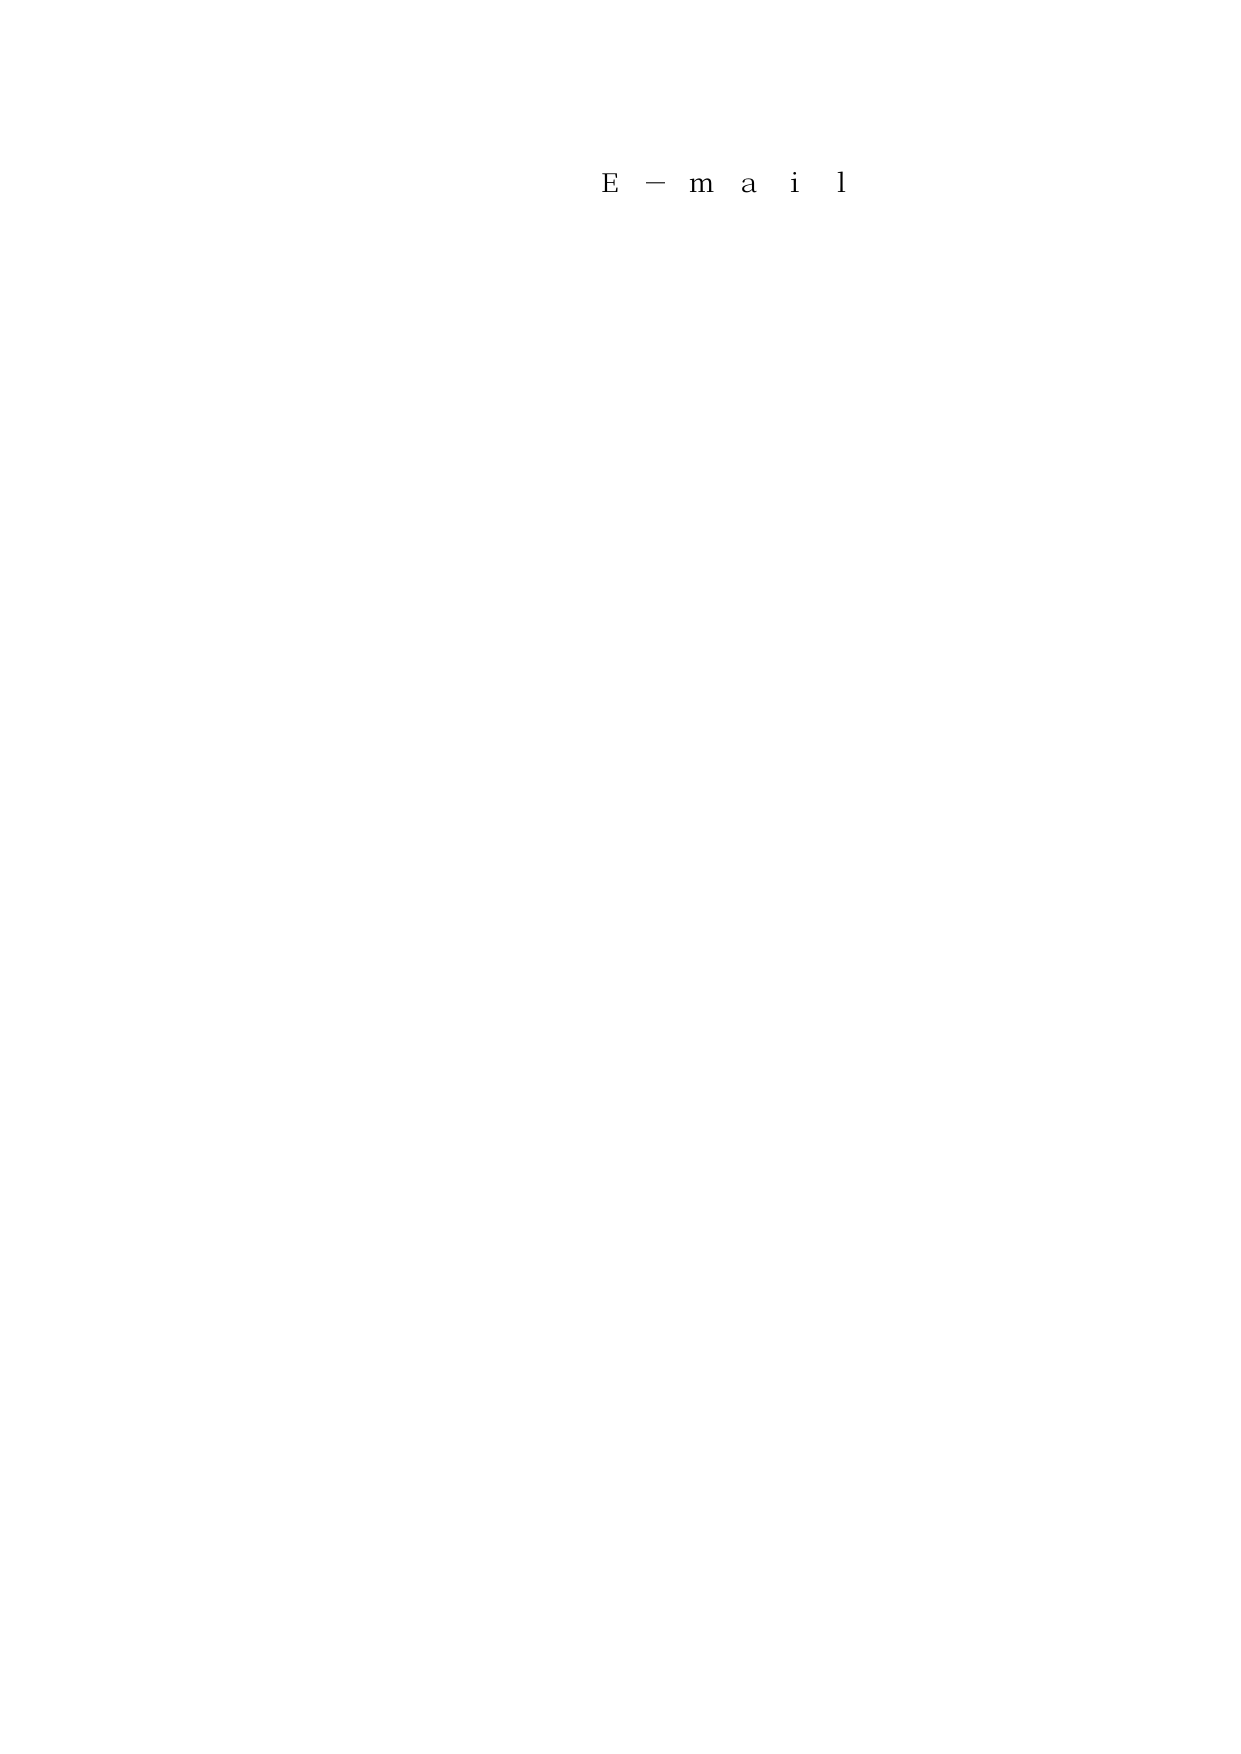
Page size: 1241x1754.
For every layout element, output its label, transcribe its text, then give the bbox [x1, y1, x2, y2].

text Ｅ－ｍａｉｌ [587, 162, 1061, 200]
